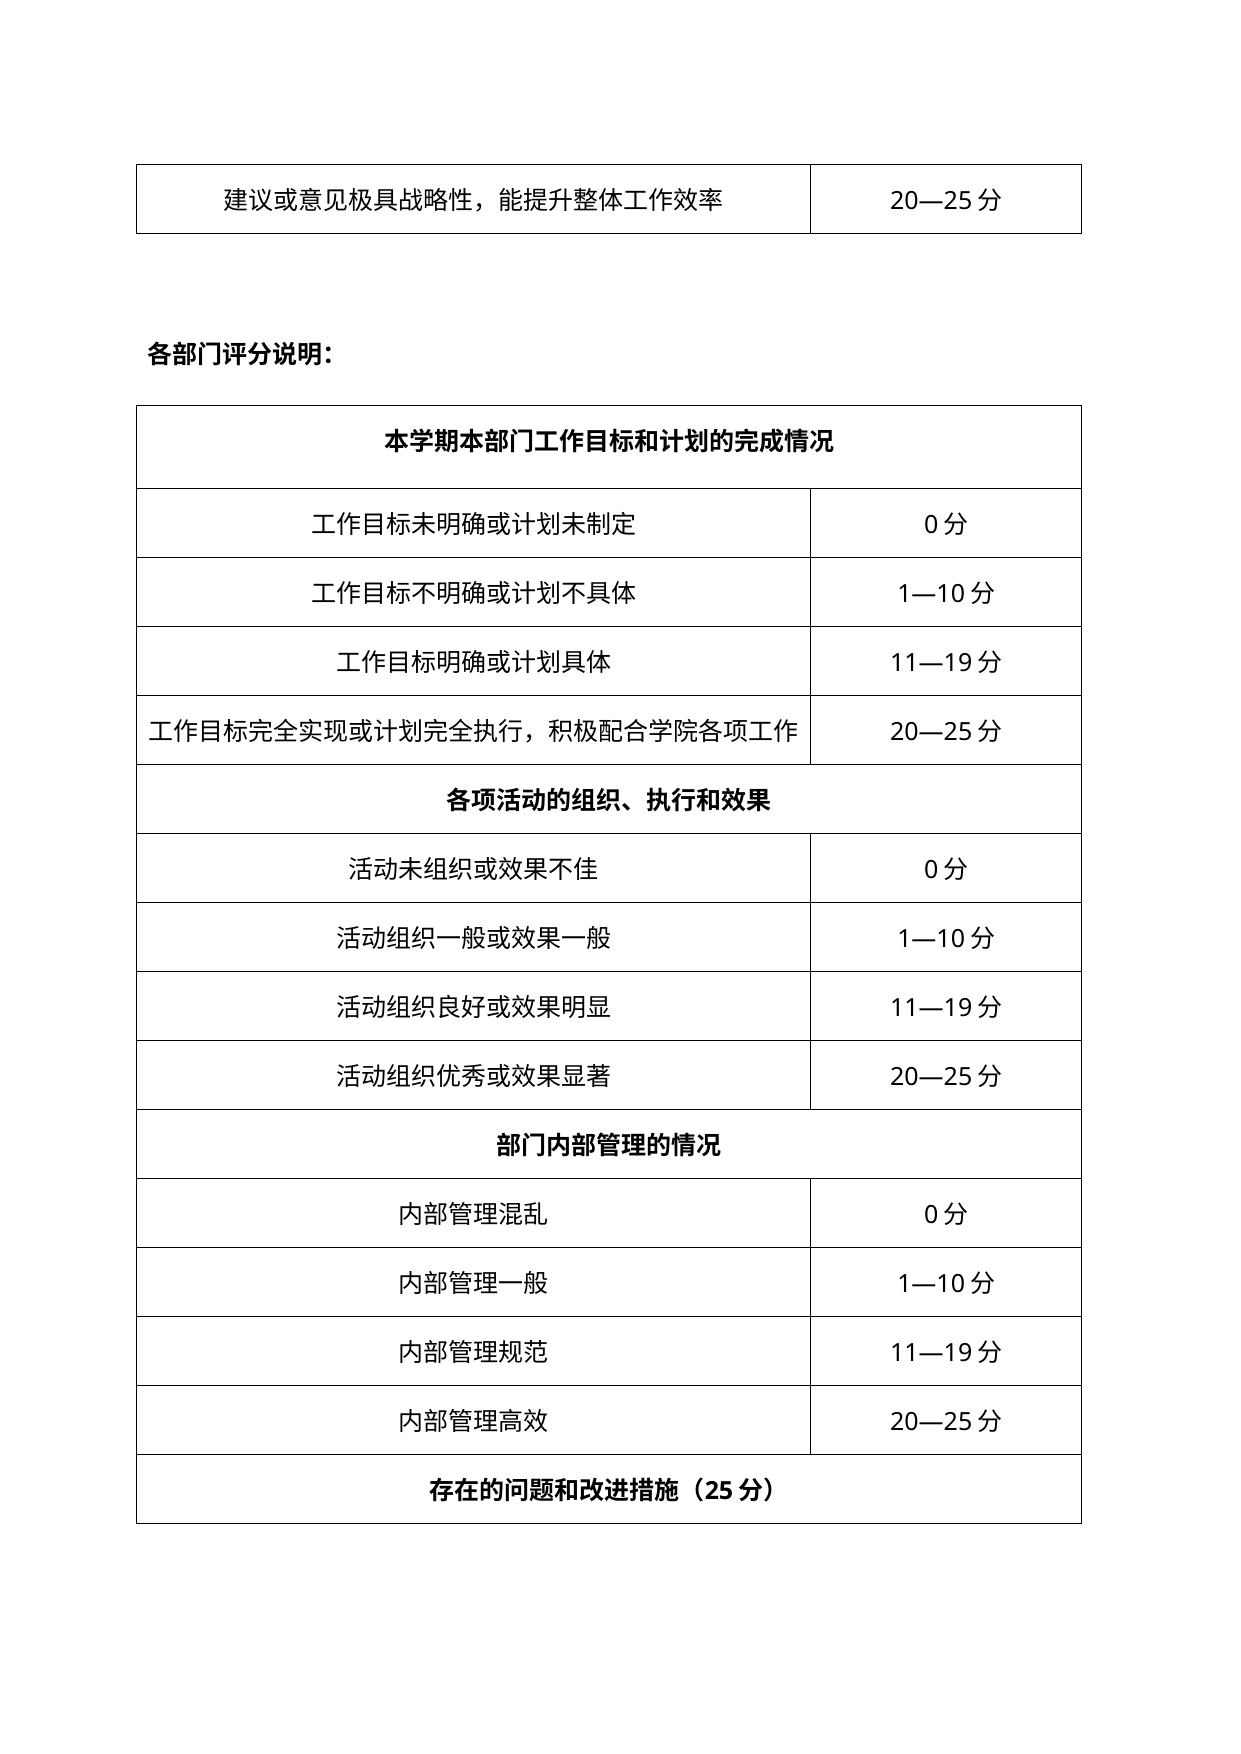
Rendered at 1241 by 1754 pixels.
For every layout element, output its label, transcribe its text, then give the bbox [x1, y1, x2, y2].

table_cell 20—25分 [811, 1041, 1081, 1109]
table_cell 各项活动的组织、执行和效果 [137, 765, 1081, 833]
table_cell 活动未组织或效果不佳 [137, 834, 810, 902]
table_cell 内部管理混乱 [137, 1179, 810, 1247]
table_cell 1—10分 [811, 903, 1081, 971]
table_cell 建议或意见极具战略性，能提升整体工作效率 [137, 165, 810, 233]
table_cell 工作目标未明确或计划未制定 [137, 489, 810, 557]
table_cell 活动组织一般或效果一般 [137, 903, 810, 971]
table_cell 11—19分 [811, 627, 1081, 695]
table_cell 20—25分 [811, 165, 1081, 233]
table_cell 20—25分 [811, 696, 1081, 764]
table_cell 活动组织优秀或效果显著 [137, 1041, 810, 1109]
table_cell 工作目标明确或计划具体 [137, 627, 810, 695]
table_cell 工作目标不明确或计划不具体 [137, 558, 810, 626]
table_header 本学期本部门工作目标和计划的完成情况 [137, 406, 1081, 488]
table_cell 工作目标完全实现或计划完全执行，积极配合学院各项工作 [137, 696, 810, 764]
table_cell 存在的问题和改进措施（25分） [137, 1455, 1081, 1522]
table_cell 0分 [811, 1179, 1081, 1247]
table_cell 20—25分 [811, 1386, 1081, 1453]
table_cell 1—10分 [811, 1248, 1081, 1316]
table_cell 内部管理高效 [137, 1386, 810, 1453]
table_cell 11—19分 [811, 972, 1081, 1040]
table_cell 0分 [811, 834, 1081, 902]
table_cell 11—19分 [811, 1317, 1081, 1384]
text 各部门评分说明： [148, 319, 1092, 387]
table_cell 内部管理一般 [137, 1248, 810, 1316]
table_cell 活动组织良好或效果明显 [137, 972, 810, 1040]
table_cell 部门内部管理的情况 [137, 1110, 1081, 1178]
table_cell 内部管理规范 [137, 1317, 810, 1384]
table_cell 1—10分 [811, 558, 1081, 626]
table_cell 0分 [811, 489, 1081, 557]
